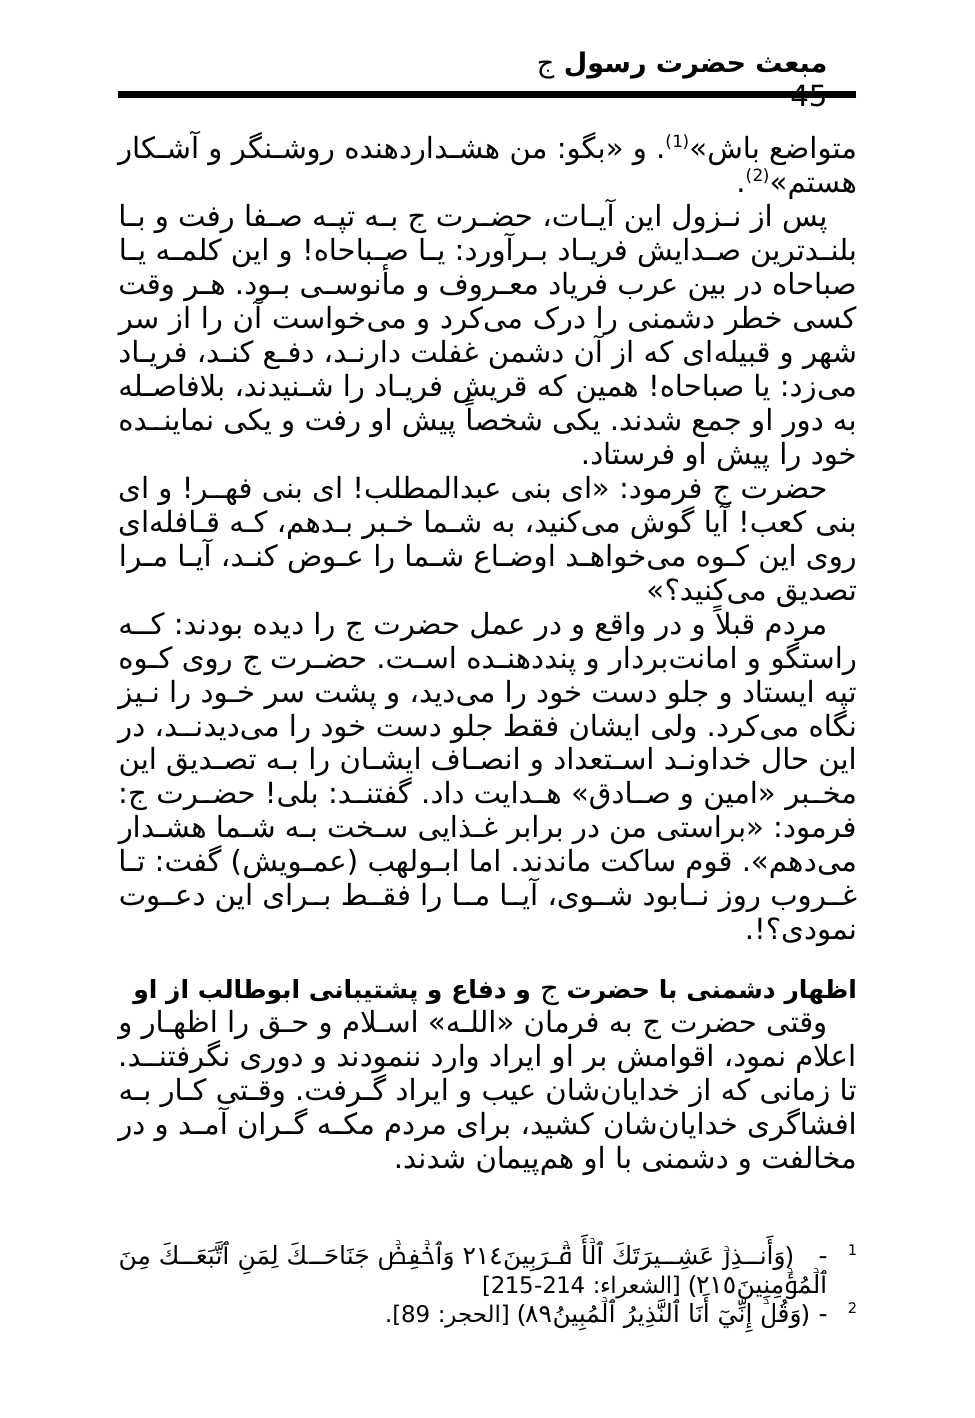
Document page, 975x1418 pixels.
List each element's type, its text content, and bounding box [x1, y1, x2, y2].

text اظهار دشمنی با حضرت ج و دفاع و پشتیبانی ابوطالب از او [118, 972, 857, 1006]
text وقتی حضرت ج به فرمان «الله» اسلام و حق را اظهار و اعلام نمود، اقوامش بر او ایراد وارد ننمودند و دوری نگرفتند. تا زمانی که از خدایان‌شان عیب و ایراد گرفت. وقتی کار به افشاگری خدایان‌شان کشید، برای مردم مکه گران آمد و در مخالفت و دشمنی با او هم‌پیمان شدند. [118, 1006, 857, 1175]
text مردم قبلاً و در واقع و در عمل حضرت ج را دیده بودند: که راستگو و امانت‌بردار و پنددهنده است. حضرت ج روی کوه تپه ایستاد و جلو دست خود را می‌دید، و پشت سر خود را نیز نگاه می‌کرد. ولی ایشان فقط جلو دست خود را می‌دیدند، در این حال خداوند استعداد و انصاف ایشان را به تصدیق این مخبر «امین و صادق» هدایت داد. گفتند: بلی! حضرت ج: فرمود: «براستی من در برابر غذایی سخت به شما هشدار می‌دهم». قوم ساکت ماندند. اما ابولهب (عمویش) گفت: تا غروب روز نابود شوی، آیا ما را فقط برای این دعوت نمودی؟!. [118, 607, 857, 947]
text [118, 132, 857, 199]
text حضرت ج فرمود: «ای بنی عبدالمطلب! ای بنی فهر! و ای بنی کعب! آیا گوش می‌کنید، به شما خبر بدهم، که قافله‌ای روی این کوه می‌خواهد اوضاع شما را عوض کند، آیا مرا تصدیق می‌کنید؟» [118, 471, 857, 607]
text پس از نزول این آیات، حضرت ج به تپه صفا رفت و با بلندترین صدایش فریاد برآورد: یا صباحاه! و این کلمه یا صباحاه در بین عرب فریاد معروف و مأنوسی بود. هر وقت کسی خطر دشمنی را درک می‌کرد و می‌خواست آن را از سر شهر و قبیله‌ای که از آن دشمن غفلت دارند، دفع کند، فریاد می‌زد: یا صباحاه! همین که قریش فریاد را شنیدند، بلافاصله به دور او جمع شدند. یکی شخصاً پیش او رفت و یکی نماینده خود را پیش او فرستاد. [118, 199, 857, 471]
